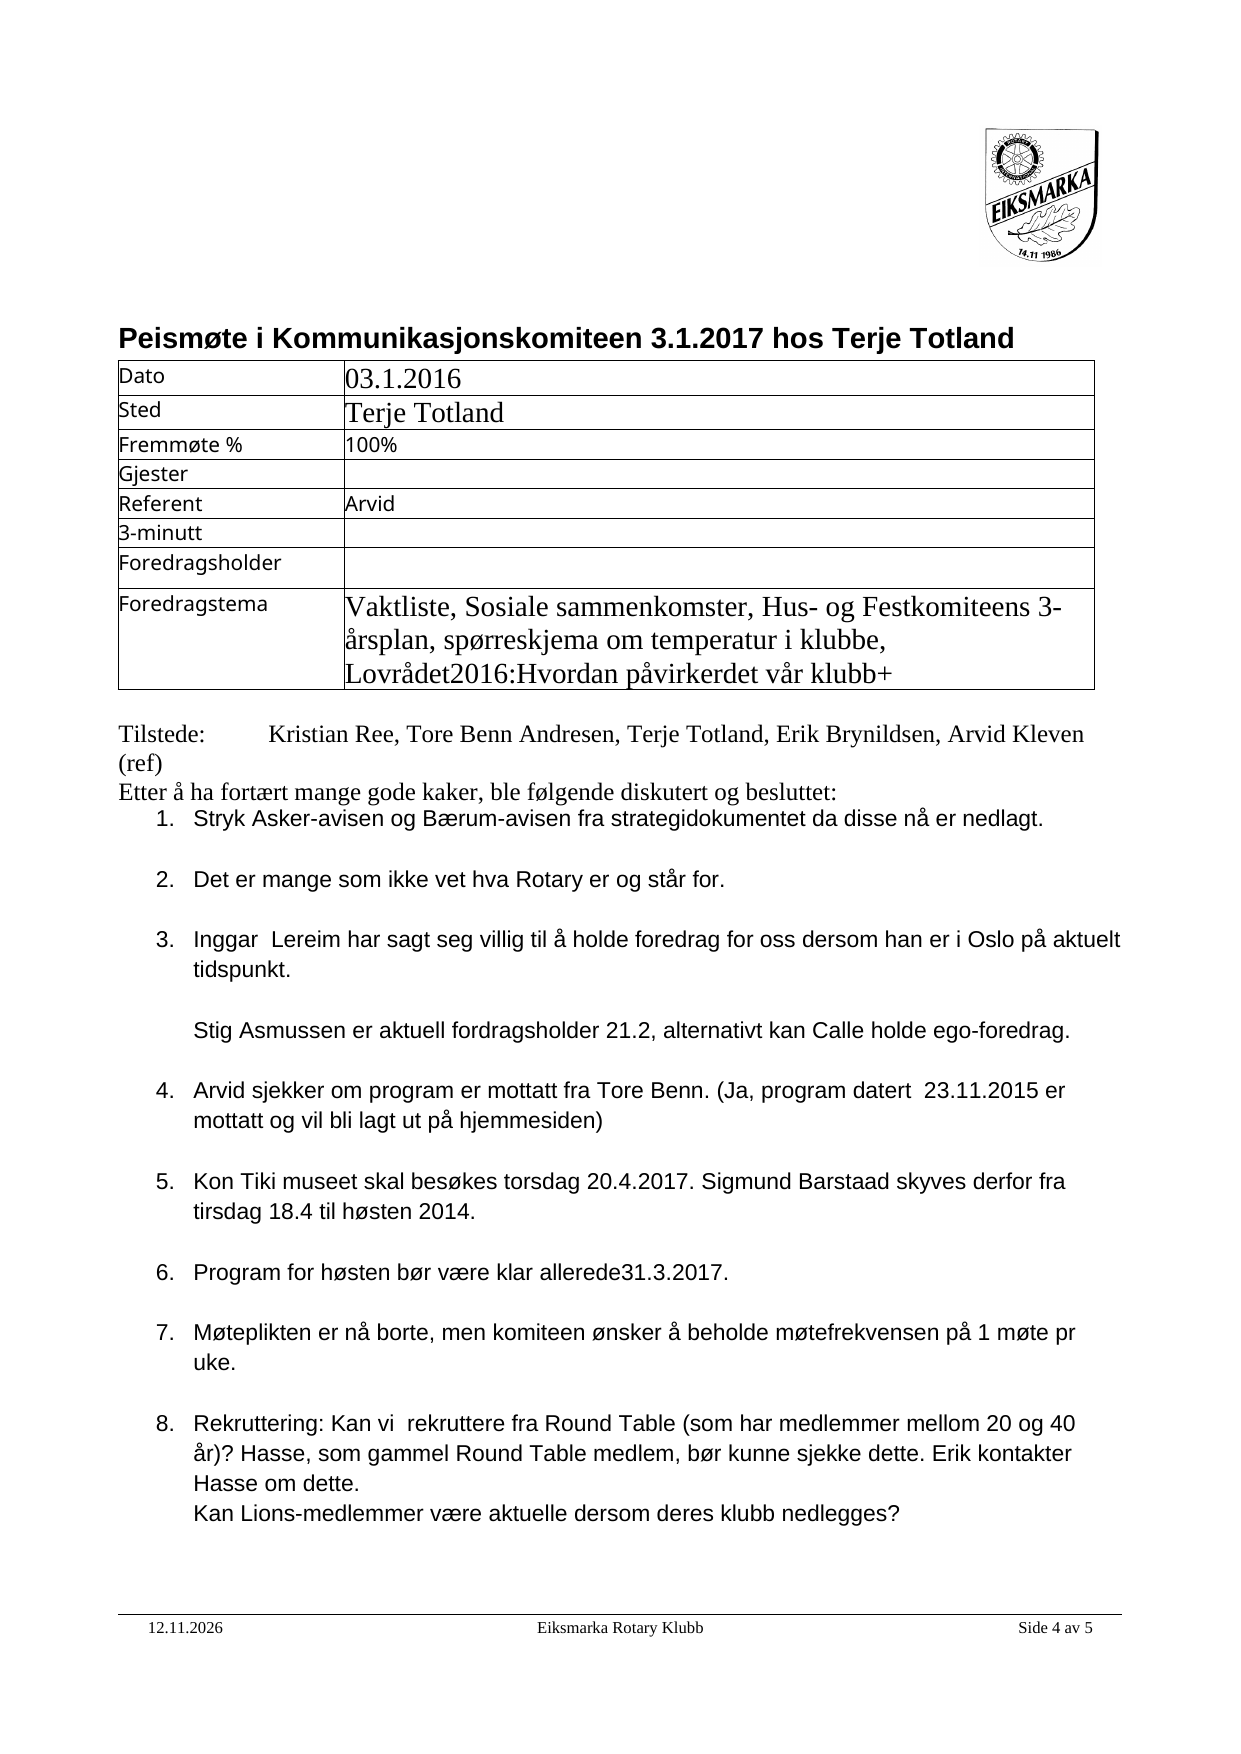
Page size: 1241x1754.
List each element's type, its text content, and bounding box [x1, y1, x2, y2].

table_cell Arvid [345, 489, 1094, 517]
table_cell [345, 460, 1094, 488]
table_header 03.1.2016 [345, 361, 1094, 394]
table_cell 3-minutt [119, 519, 344, 547]
table_cell Referent [119, 489, 344, 517]
subtitle Peismøte i Kommunikasjonskomiteen 3.1.2017 hos Terje Totland [118, 168, 1122, 355]
text Tilstede: Kristian Ree, Tore Benn Andresen, Terje Totland, Erik Brynildsen, Arvid Kleven (ref) [118, 719, 1122, 777]
list Det er mange som ikke vet hva Rotary er og står for. [156, 866, 1122, 922]
table_cell [345, 519, 1094, 547]
text Etter å ha fortært mange gode kaker, ble følgende diskutert og besluttet: [118, 777, 1122, 805]
list Inggar Lereim har sagt seg villig til å holde foredrag for oss dersom han er i Oslo på aktuelt tidspunkt. Stig Asmussen er aktuell fordragsholder 21.2, alternativt kan Calle holde ego-foredrag. [156, 926, 1122, 1073]
table_cell Sted [119, 396, 344, 429]
table_cell Fremmøte % [119, 430, 344, 458]
list Stryk Asker-avisen og Bærum-avisen fra strategidokumentet da disse nå er nedlagt. [156, 805, 1122, 862]
list Arvid sjekker om program er mottatt fra Tore Benn. (Ja, program datert 23.11.2015 er mottatt og vil bli lagt ut på hjemmesiden) [156, 1077, 1122, 1164]
list Kon Tiki museet skal besøkes torsdag 20.4.2017. Sigmund Barstaad skyves derfor fra tirsdag 18.4 til høsten 2014. [156, 1168, 1122, 1255]
table_cell 100% [345, 430, 1094, 458]
table_cell [345, 548, 1094, 588]
table_cell Vaktliste, Sosiale sammenkomster, Hus- og Festkomiteens 3-årsplan, spørreskjema om temperatur i klubbe, Lovrådet2016:Hvordan påvirkerdet vår klubb+ [345, 589, 1094, 689]
table_cell Terje Totland [345, 396, 1094, 429]
list Program for høsten bør være klar allerede31.3.2017. [156, 1258, 1122, 1315]
table_cell Gjester [119, 460, 344, 488]
list Rekruttering: Kan vi rekruttere fra Round Table (som har medlemmer mellom 20 og 40 år)? Hasse, som gammel Round Table medlem, bør kunne sjekke dette. Erik kontakter Hasse om dette. Kan Lions-medlemmer være aktuelle dersom deres klubb nedlegges? [156, 1409, 1122, 1527]
table_cell Foredragstema [119, 589, 344, 689]
table_header Dato [119, 361, 344, 394]
picture [978, 125, 1103, 267]
table_cell Foredragsholder [119, 548, 344, 588]
list Møteplikten er nå borte, men komiteen ønsker å beholde møtefrekvensen på 1 møte pr uke. [156, 1319, 1122, 1406]
